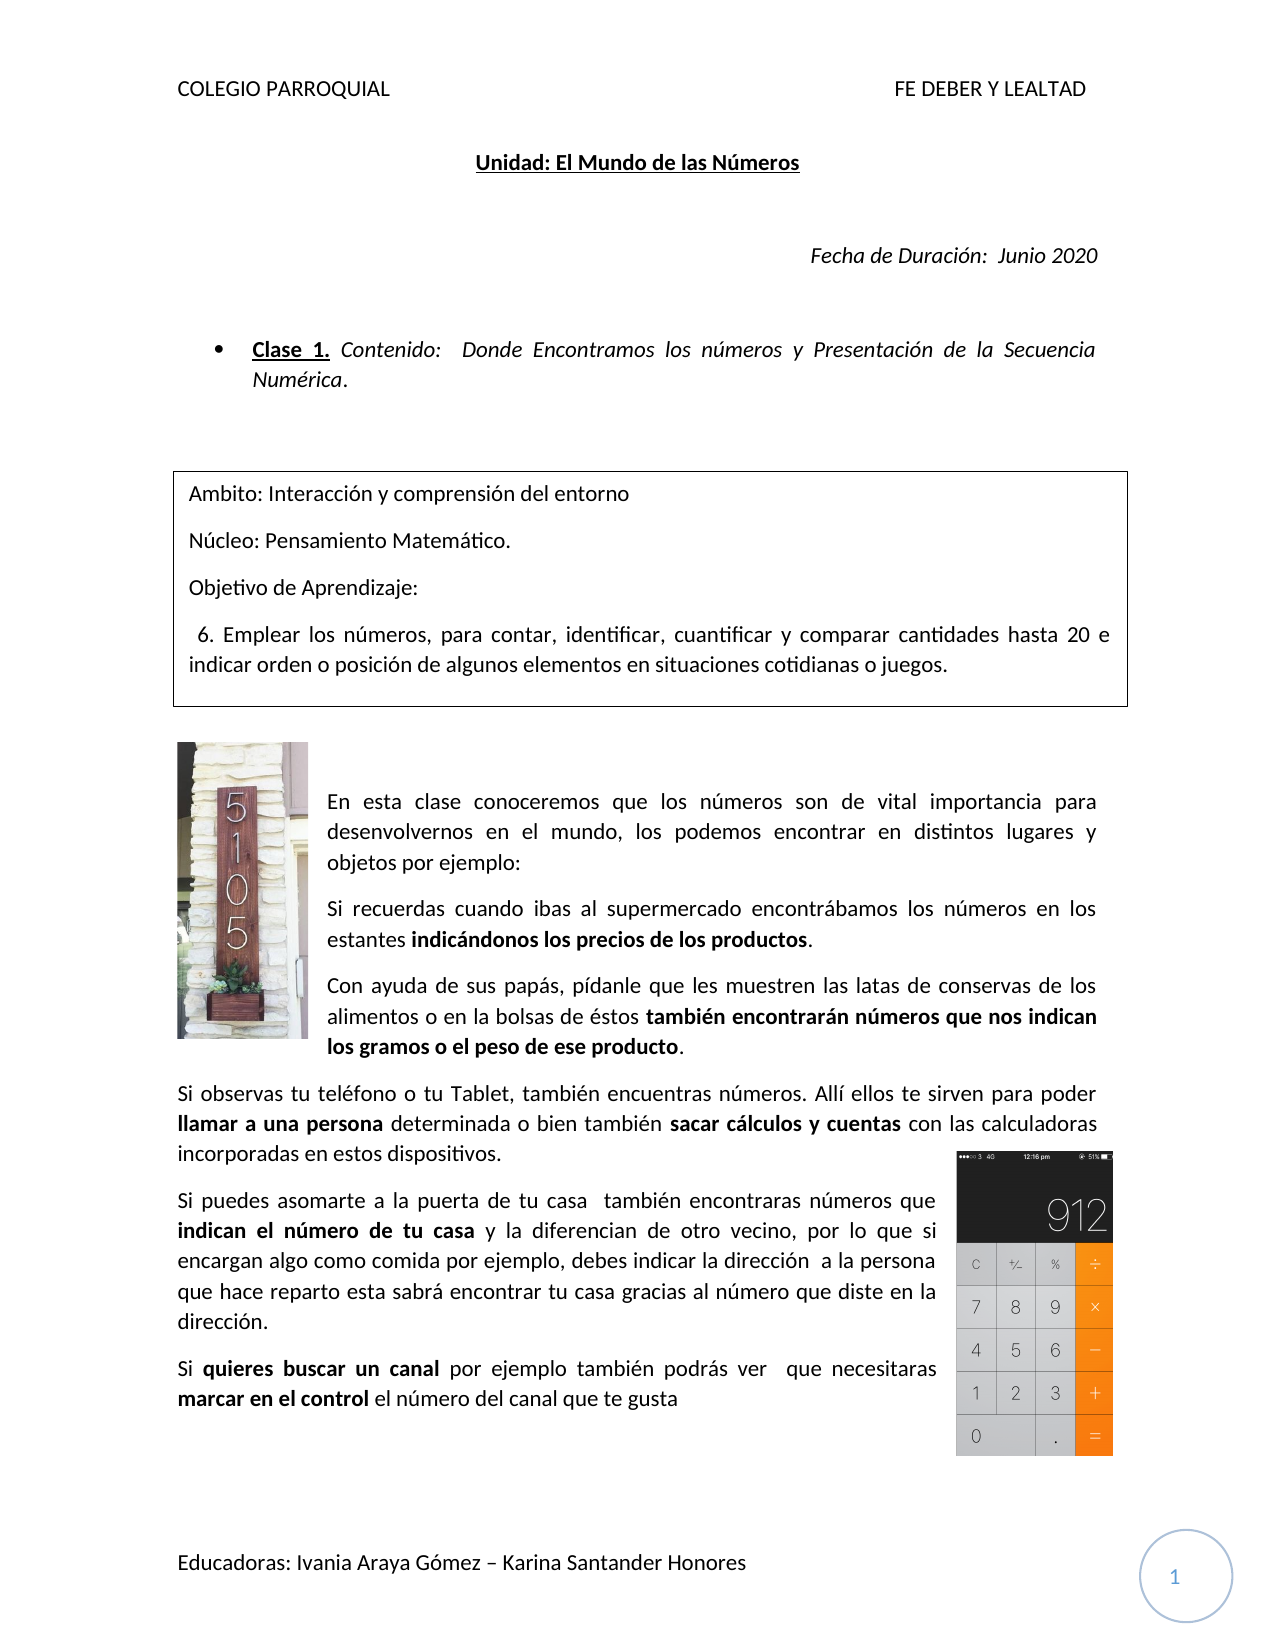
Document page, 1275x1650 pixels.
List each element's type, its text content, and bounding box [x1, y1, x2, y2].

list Clase 1. Contenido: Donde Encontramos los números y Presentación de la Secuencia Numérica. [215, 335, 1098, 393]
text Fecha de Duración: Junio 2020 [177, 241, 1098, 269]
picture [177, 742, 309, 1039]
text Si puedes asomarte a la puerta de tu casa también encontraras números que indican el número de tu casa y la diferencian de otro vecino, por lo que si encargan algo como comida por ejemplo, debes indicar la dirección a la persona que hace reparto esta sabrá encontrar tu casa gracias al número que diste en la dirección. [177, 1186, 956, 1335]
text En esta clase conoceremos que los números son de vital importancia para desenvolvernos en el mundo, los podemos encontrar en distintos lugares y objetos por ejemplo: [309, 787, 1098, 876]
text Si recuerdas cuando ibas al supermercado encontrábamos los números en los estantes indicándonos los precios de los productos. [309, 894, 1098, 953]
text Unidad: El Mundo de las Números [177, 148, 1098, 176]
text Con ayuda de sus papás, pídanle que les muestren las latas de conservas de los alimentos o en la bolsas de éstos también encontrarán números que nos indican los gramos o el peso de ese producto. [177, 972, 1098, 1060]
text Si observas tu teléfono o tu Tablet, también encuentras números. Allí ellos te sirven para poder llamar a una persona determinada o bien también sacar cálculos y cuentas con las calculadoras incorporadas en estos dispositivos. [177, 1079, 1098, 1167]
picture [956, 1151, 1113, 1456]
text Si quieres buscar un canal por ejemplo también podrás ver que necesitaras marcar en el control el número del canal que te gusta [177, 1354, 956, 1412]
